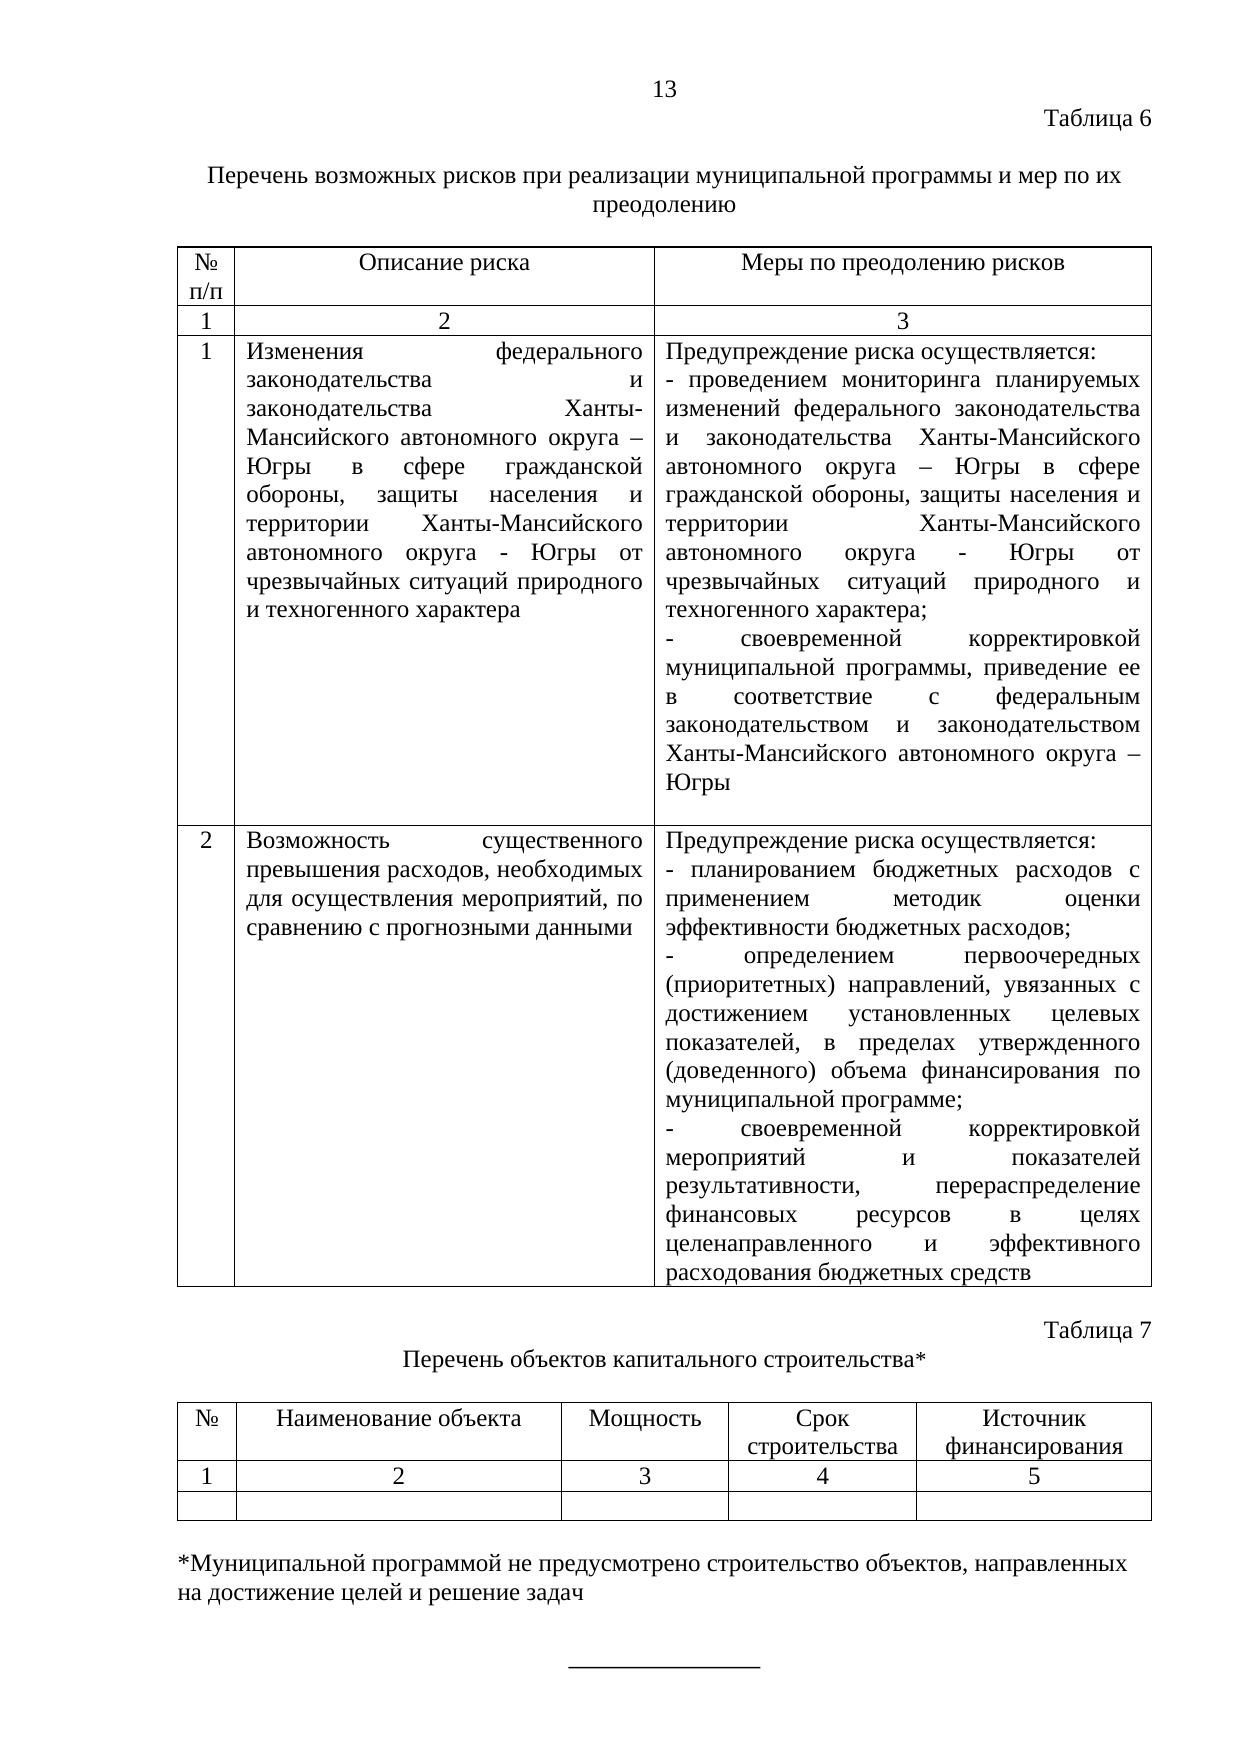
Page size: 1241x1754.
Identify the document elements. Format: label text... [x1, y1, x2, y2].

table_header Описание риска [235, 248, 654, 305]
table_cell 4 [729, 1461, 916, 1491]
table_header № [178, 1403, 236, 1460]
table_cell [729, 1492, 916, 1520]
table_cell 1 [178, 1461, 236, 1491]
text Таблица 6 [177, 103, 1152, 131]
table_cell 1 [178, 306, 234, 335]
table_header Наименование объекта [237, 1403, 561, 1460]
table_header Источник финансирования [917, 1403, 1151, 1460]
table_header Мощность [562, 1403, 728, 1460]
table_cell 3 [655, 306, 1151, 335]
table_cell Изменения федерального законодательства и законодательства Ханты-Мансийского автономного округа – Югры в сфере гражданской обороны, защиты населения и территории Ханты-Мансийского автономного округа - Югры от чрезвычайных ситуаций природного и техногенного характера [235, 336, 654, 824]
table_header № п/п [178, 248, 234, 305]
table_cell [178, 1492, 236, 1520]
table_cell 1 [178, 336, 234, 824]
table_cell 5 [917, 1461, 1151, 1491]
table_cell Предупреждение риска осуществляется: - проведением мониторинга планируемых изменений федерального законодательства и законодательства Ханты-Мансийского автономного округа – Югры в сфере гражданской обороны, защиты населения и территории Ханты-Мансийского автономного округа - Югры от чрезвычайных ситуаций природного и техногенного характера; - своевременной корректировкой муниципальной программы, приведение ее в соответствие с федеральным законодательством и законодательством Ханты-Мансийского автономного округа – Югры [655, 336, 1151, 824]
table_cell [237, 1492, 561, 1520]
text *Муниципальной программой не предусмотрено строительство объектов, направленных на достижение целей и решение задач [177, 1548, 1152, 1605]
table_cell [562, 1492, 728, 1520]
text Перечень объектов капитального строительства* [177, 1344, 1152, 1373]
table_cell 2 [235, 306, 654, 335]
table_cell Предупреждение риска осуществляется: - планированием бюджетных расходов с применением методик оценки эффективности бюджетных расходов; - определением первоочередных (приоритетных) направлений, увязанных с достижением установленных целевых показателей, в пределах утвержденного (доведенного) объема финансирования по муниципальной программе; - своевременной корректировкой мероприятий и показателей результативности, перераспределение финансовых ресурсов в целях целенаправленного и эффективного расходования бюджетных средств [655, 826, 1151, 1286]
table_cell [917, 1492, 1151, 1520]
text Таблица 7 [177, 1315, 1152, 1344]
table_cell 2 [178, 826, 234, 1286]
table_header Меры по преодолению рисков [655, 248, 1151, 305]
text Перечень возможных рисков при реализации муниципальной программы и мер по их преодолению [177, 160, 1152, 218]
table_cell Возможность существенного превышения расходов, необходимых для осуществления мероприятий, по сравнению с прогнозными данными [235, 826, 654, 1286]
table_cell 3 [562, 1461, 728, 1491]
table_header Срок строительства [729, 1403, 916, 1460]
table_cell 2 [237, 1461, 561, 1491]
